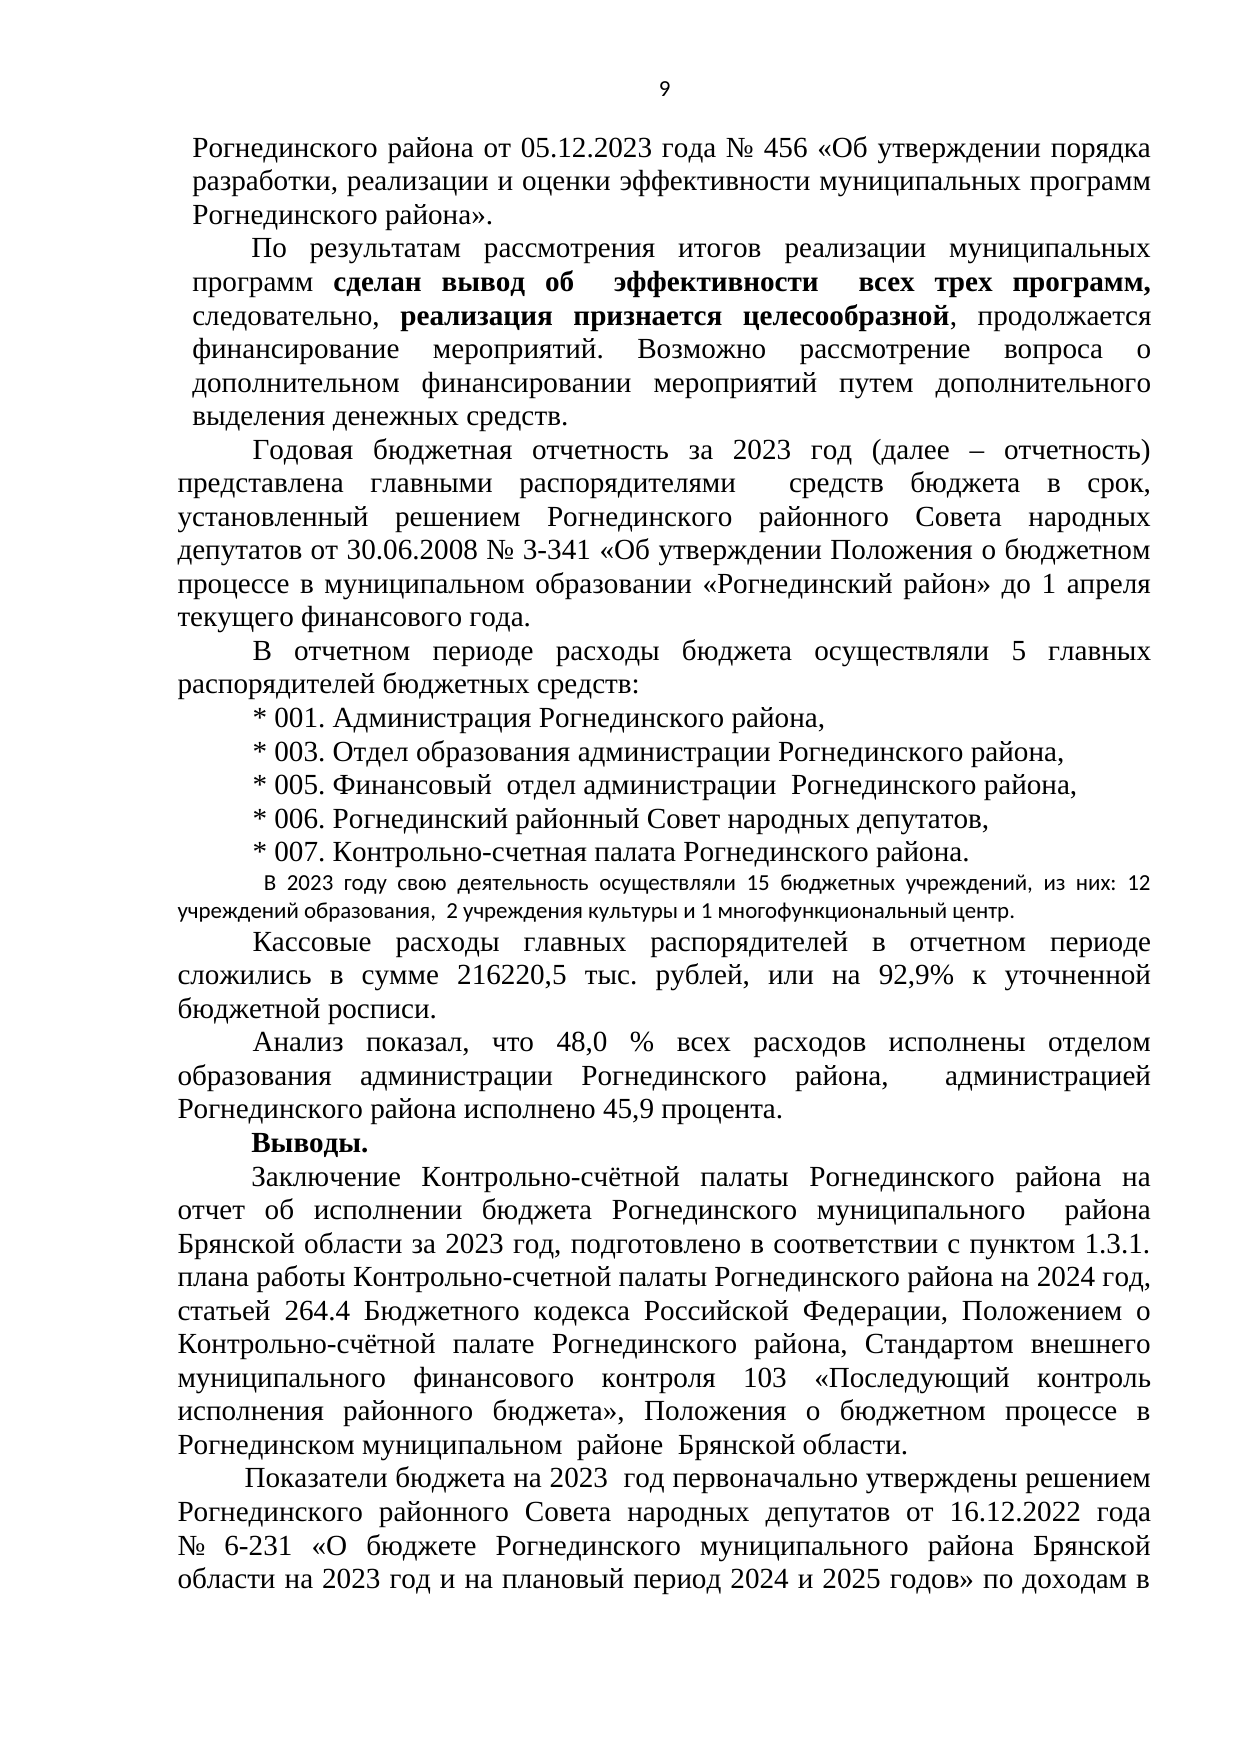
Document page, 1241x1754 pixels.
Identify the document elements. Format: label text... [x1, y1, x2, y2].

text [177, 1461, 1152, 1595]
text Анализ показал, что 48,0 % всех расходов исполнены отделом образования администрации Рогнединского района, администрацией Рогнединского района исполнено 45,9 процента. [177, 1024, 1152, 1125]
text Годовая бюджетная отчетность за 2023 год (далее – отчетность) представлена главными распорядителями средств бюджета в срок, установленный решением Рогнединского районного Совета народных депутатов от 30.06.2008 № 3-341 «Об утверждении Положения о бюджетном процессе в муниципальном образовании «Рогнединский район» до 1 апреля текущего финансового года. [177, 432, 1152, 633]
text По результатам рассмотрения итогов реализации муниципальных программ сделан вывод об эффективности всех трех программ, следовательно, реализация признается целесообразной, продолжается финансирование мероприятий. Возможно рассмотрение вопроса о дополнительном финансировании мероприятий путем дополнительного выделения денежных средств. [192, 231, 1152, 432]
text Выводы. [177, 1125, 1152, 1159]
text Кассовые расходы главных распорядителей в отчетном периоде сложились в сумме 216220,5 тыс. рублей, или на 92,9% к уточненной бюджетной росписи. [177, 924, 1152, 1024]
text В 2023 году свою деятельность осуществляли 15 бюджетных учреждений, из них: 12 учреждений образования, 2 учреждения культуры и 1 многофункциональный центр. [177, 868, 1152, 924]
text * 001. Администрация Рогнединского района, [252, 700, 1152, 734]
text * 003. Отдел образования администрации Рогнединского района, [252, 734, 1152, 767]
text В отчетном периоде расходы бюджета осуществляли 5 главных распорядителей бюджетных средств: [177, 633, 1152, 700]
text * 005. Финансовый отдел администрации Рогнединского района, [252, 767, 1152, 801]
text Заключение Контрольно-счётной палаты Рогнединского района на отчет об исполнении бюджета Рогнединского муниципального района Брянской области за 2023 год, подготовлено в соответствии с пунктом 1.3.1. плана работы Контрольно-счетной палаты Рогнединского района на 2024 год, статьей 264.4 Бюджетного кодекса Российской Федерации, Положением о Контрольно-счётной палате Рогнединского района, Стандартом внешнего муниципального финансового контроля 103 «Последующий контроль исполнения районного бюджета», Положения о бюджетном процессе в Рогнединском муниципальном районе Брянской области. [177, 1159, 1152, 1461]
text * 007. Контрольно-счетная палата Рогнединского района. [252, 834, 1152, 868]
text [192, 130, 1152, 231]
text * 006. Рогнединский районный Совет народных депутатов, [252, 801, 1152, 834]
